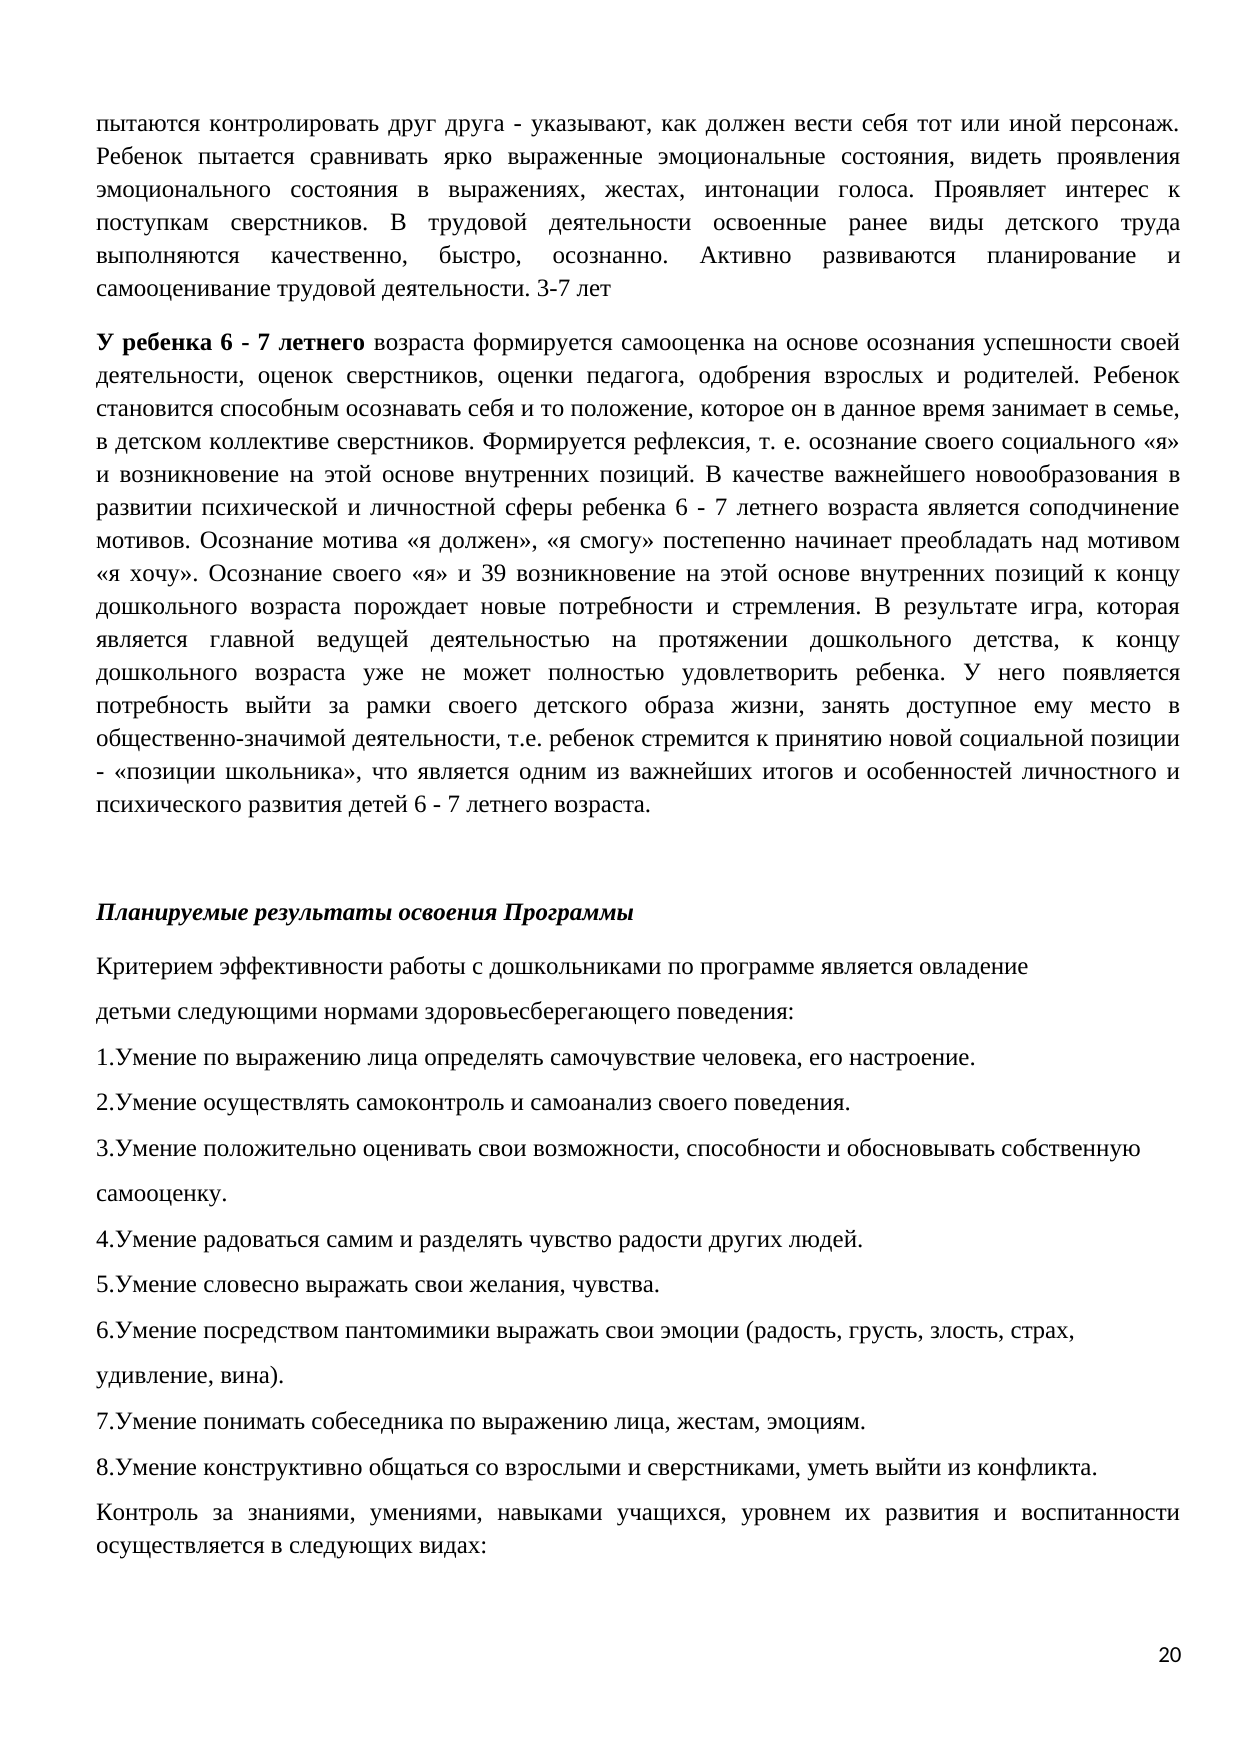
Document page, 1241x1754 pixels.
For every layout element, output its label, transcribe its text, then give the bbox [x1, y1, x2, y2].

text 4.Умение радоваться самим и разделять чувство радости других людей. [96, 1224, 1181, 1253]
text самооценку. [96, 1178, 1181, 1207]
text Контроль за знаниями, умениями, навыками учащихся, уровнем их развития и воспитанности осуществляется в следующих видах: [96, 1497, 1181, 1559]
text 6.Умение посредством пантомимики выражать свои эмоции (радость, грусть, злость, страх, [96, 1315, 1181, 1344]
text Критерием эффективности работы с дошкольниками по программе является овладение [96, 951, 1181, 980]
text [96, 108, 1181, 302]
text 5.Умение словесно выражать свои желания, чувства. [96, 1269, 1181, 1298]
text У ребенка 6 - 7 летнего возраста формируется самооценка на основе осознания успешности своей деятельности, оценок сверстников, оценки педагога, одобрения взрослых и родителей. Ребенок становится способным осознавать себя и то положение, которое он в данное время занимает в семье, в детском коллективе сверстников. Формируется рефлексия, т. е. осознание своего социального «я» и возникновение на этой основе внутренних позиций. В качестве важнейшего новообразования в развитии психической и личностной сферы ребенка 6 - 7 летнего возраста является соподчинение мотивов. Осознание мотива «я должен», «я смогу» постепенно начинает преобладать над мотивом «я хочу». Осознание своего «я» и 39 возникновение на этой основе внутренних позиций к концу дошкольного возраста порождает новые потребности и стремления. В результате игра, которая является главной ведущей деятельностью на протяжении дошкольного детства, к концу дошкольного возраста уже не может полностью удовлетворить ребенка. У него появляется потребность выйти за рамки своего детского образа жизни, занять доступное ему место в общественно-значимой деятельности, т.е. ребенок стремится к принятию новой социальной позиции - «позиции школьника», что является одним из важнейших итогов и особенностей личностного и психического развития детей 6 - 7 летнего возраста. [96, 327, 1181, 818]
text 2.Умение осуществлять самоконтроль и самоанализ своего поведения. [96, 1087, 1181, 1116]
text удивление, вина). [96, 1361, 1181, 1389]
text детьми следующими нормами здоровьесберегающего поведения: [96, 996, 1181, 1025]
text 1.Умение по выражению лица определять самочувствие человека, его настроение. [96, 1042, 1181, 1071]
text 7.Умение понимать собеседника по выражению лица, жестам, эмоциям. [96, 1406, 1181, 1435]
text Планируемые результаты освоения Программы [96, 897, 1181, 926]
text 8.Умение конструктивно общаться со взрослыми и сверстниками, уметь выйти из конфликта. [96, 1452, 1181, 1480]
text 3.Умение положительно оценивать свои возможности, способности и обосновывать собственную [96, 1133, 1181, 1162]
